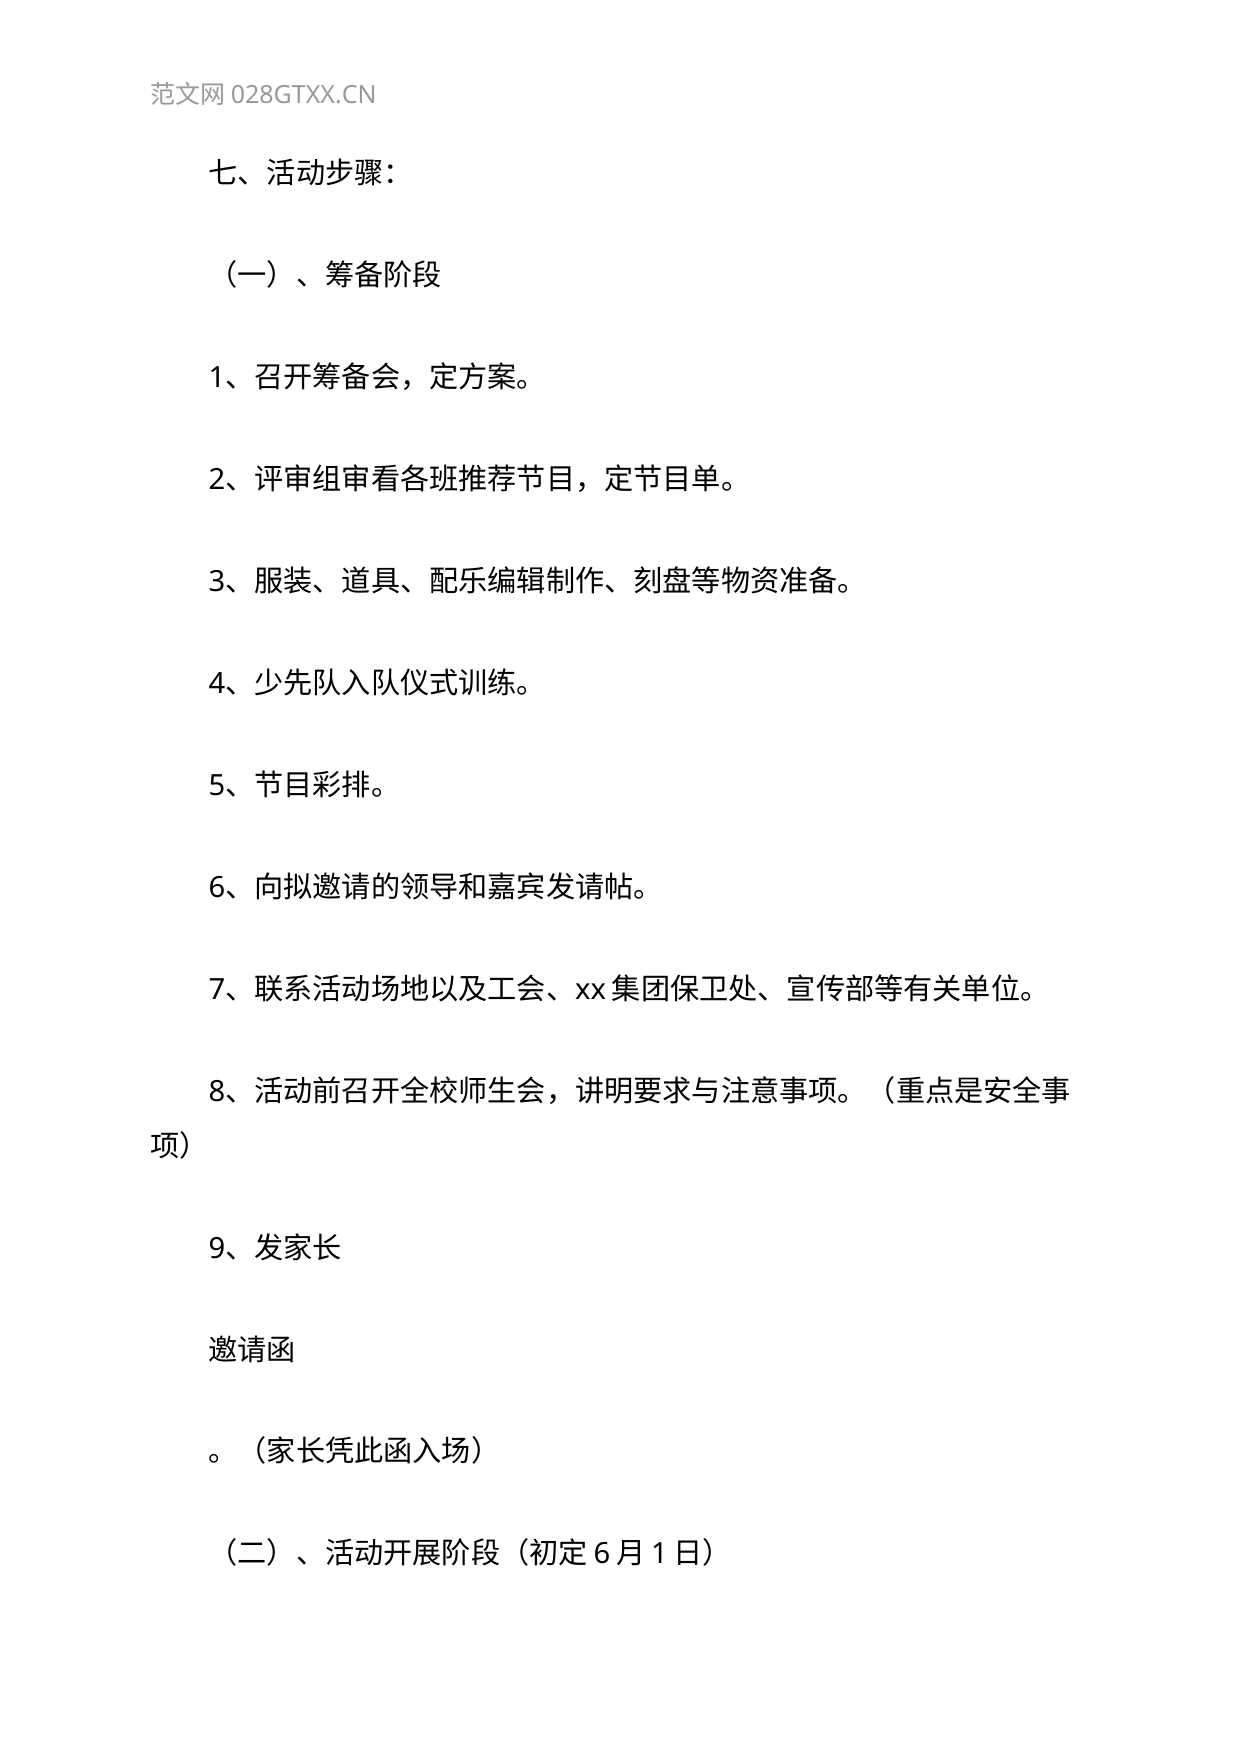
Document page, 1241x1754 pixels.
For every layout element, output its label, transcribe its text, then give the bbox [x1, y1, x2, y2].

text 七、活动步骤： [150, 150, 1090, 192]
text 6、向拟邀请的领导和嘉宾发请帖。 [150, 863, 1090, 906]
text 8、活动前召开全校师生会，讲明要求与注意事项。（重点是安全事项） [150, 1067, 1090, 1165]
text （一）、筹备阶段 [150, 252, 1090, 294]
text 3、服装、道具、配乐编辑制作、刻盘等物资准备。 [150, 557, 1090, 600]
text 2、评审组审看各班推荐节目，定节目单。 [150, 456, 1090, 498]
text 4、少先队入队仪式训练。 [150, 659, 1090, 702]
text 9、发家长 [150, 1224, 1090, 1267]
text 5、节目彩排。 [150, 761, 1090, 804]
text （二）、活动开展阶段（初定6月1日） [150, 1530, 1090, 1572]
text 邀请函 [150, 1326, 1090, 1368]
text 7、联系活动场地以及工会、xx集团保卫处、宣传部等有关单位。 [150, 965, 1090, 1008]
text 1、召开筹备会，定方案。 [150, 353, 1090, 396]
text 。（家长凭此函入场） [150, 1428, 1090, 1470]
